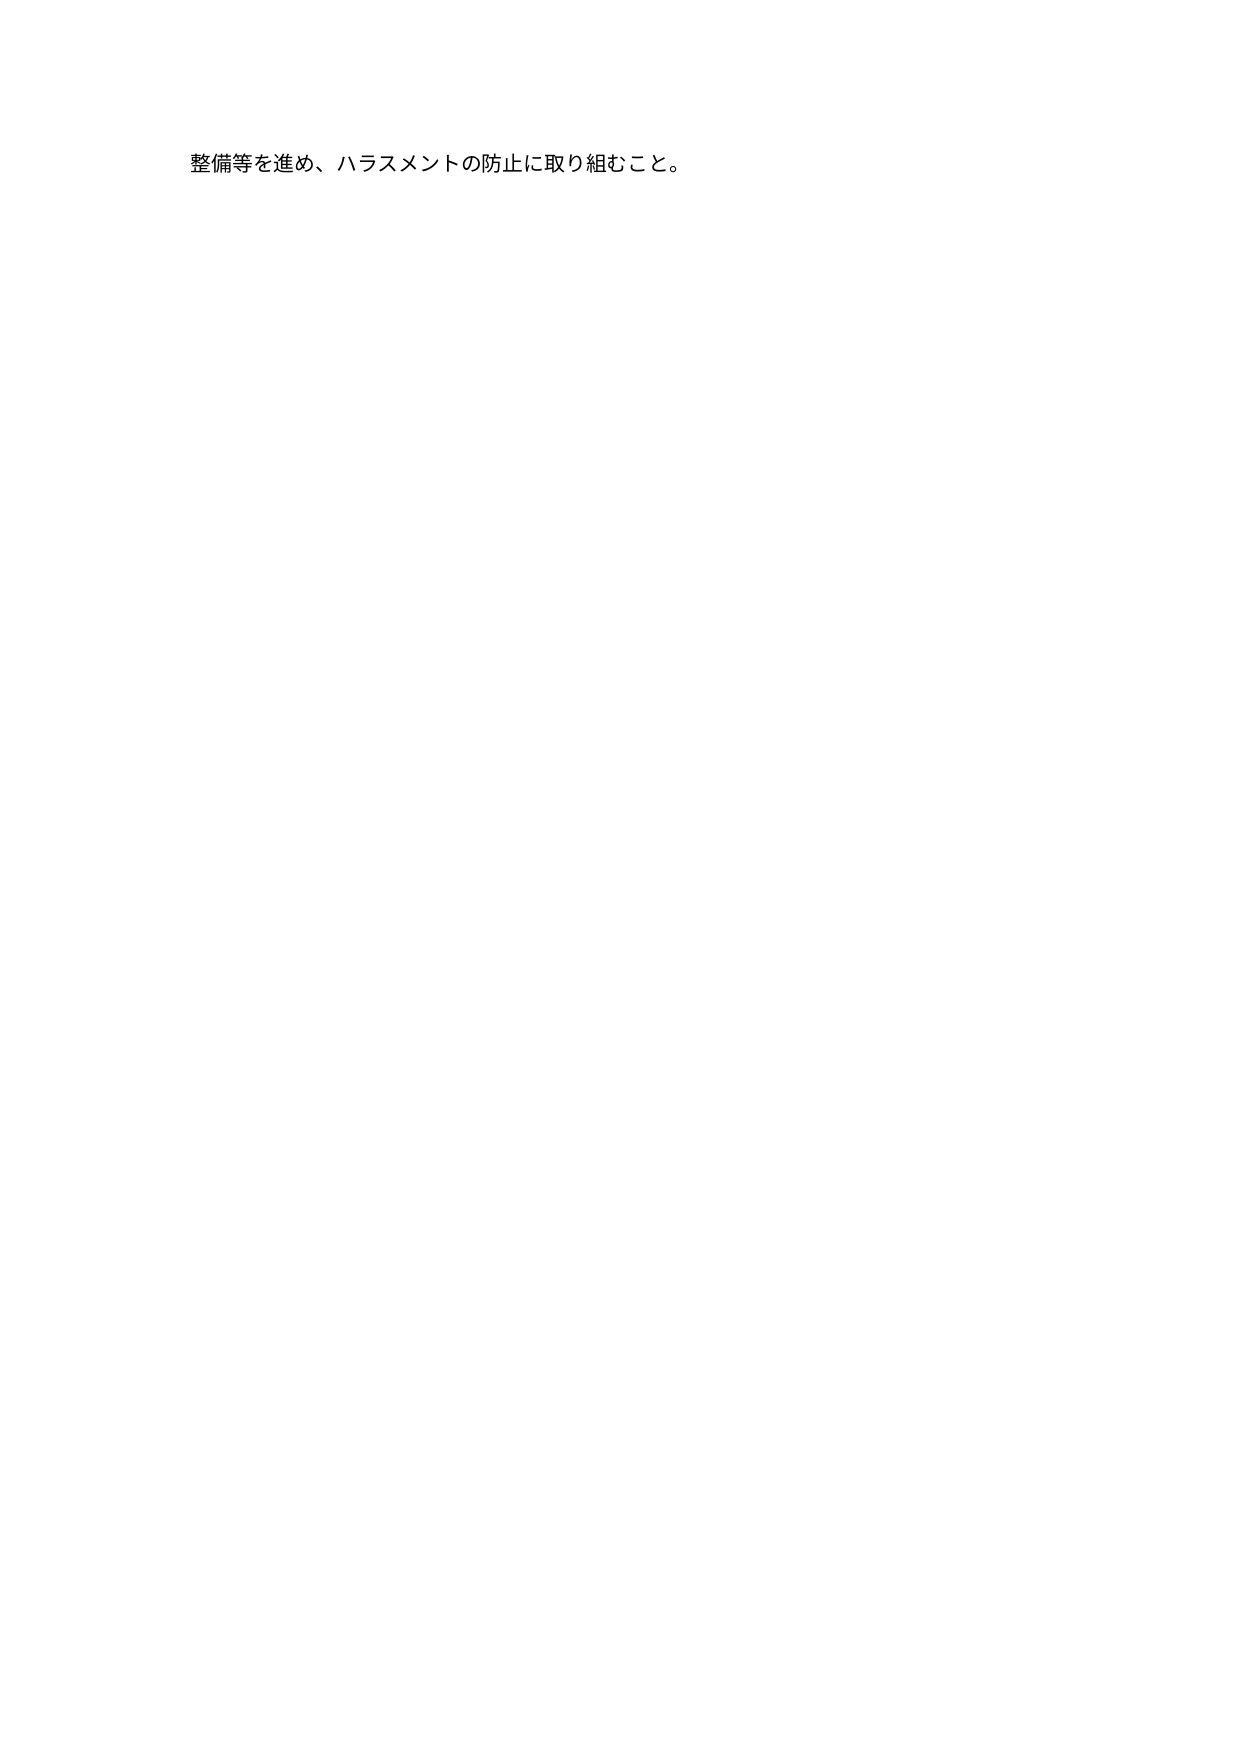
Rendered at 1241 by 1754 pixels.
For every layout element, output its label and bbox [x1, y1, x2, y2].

text [169, 148, 1092, 177]
